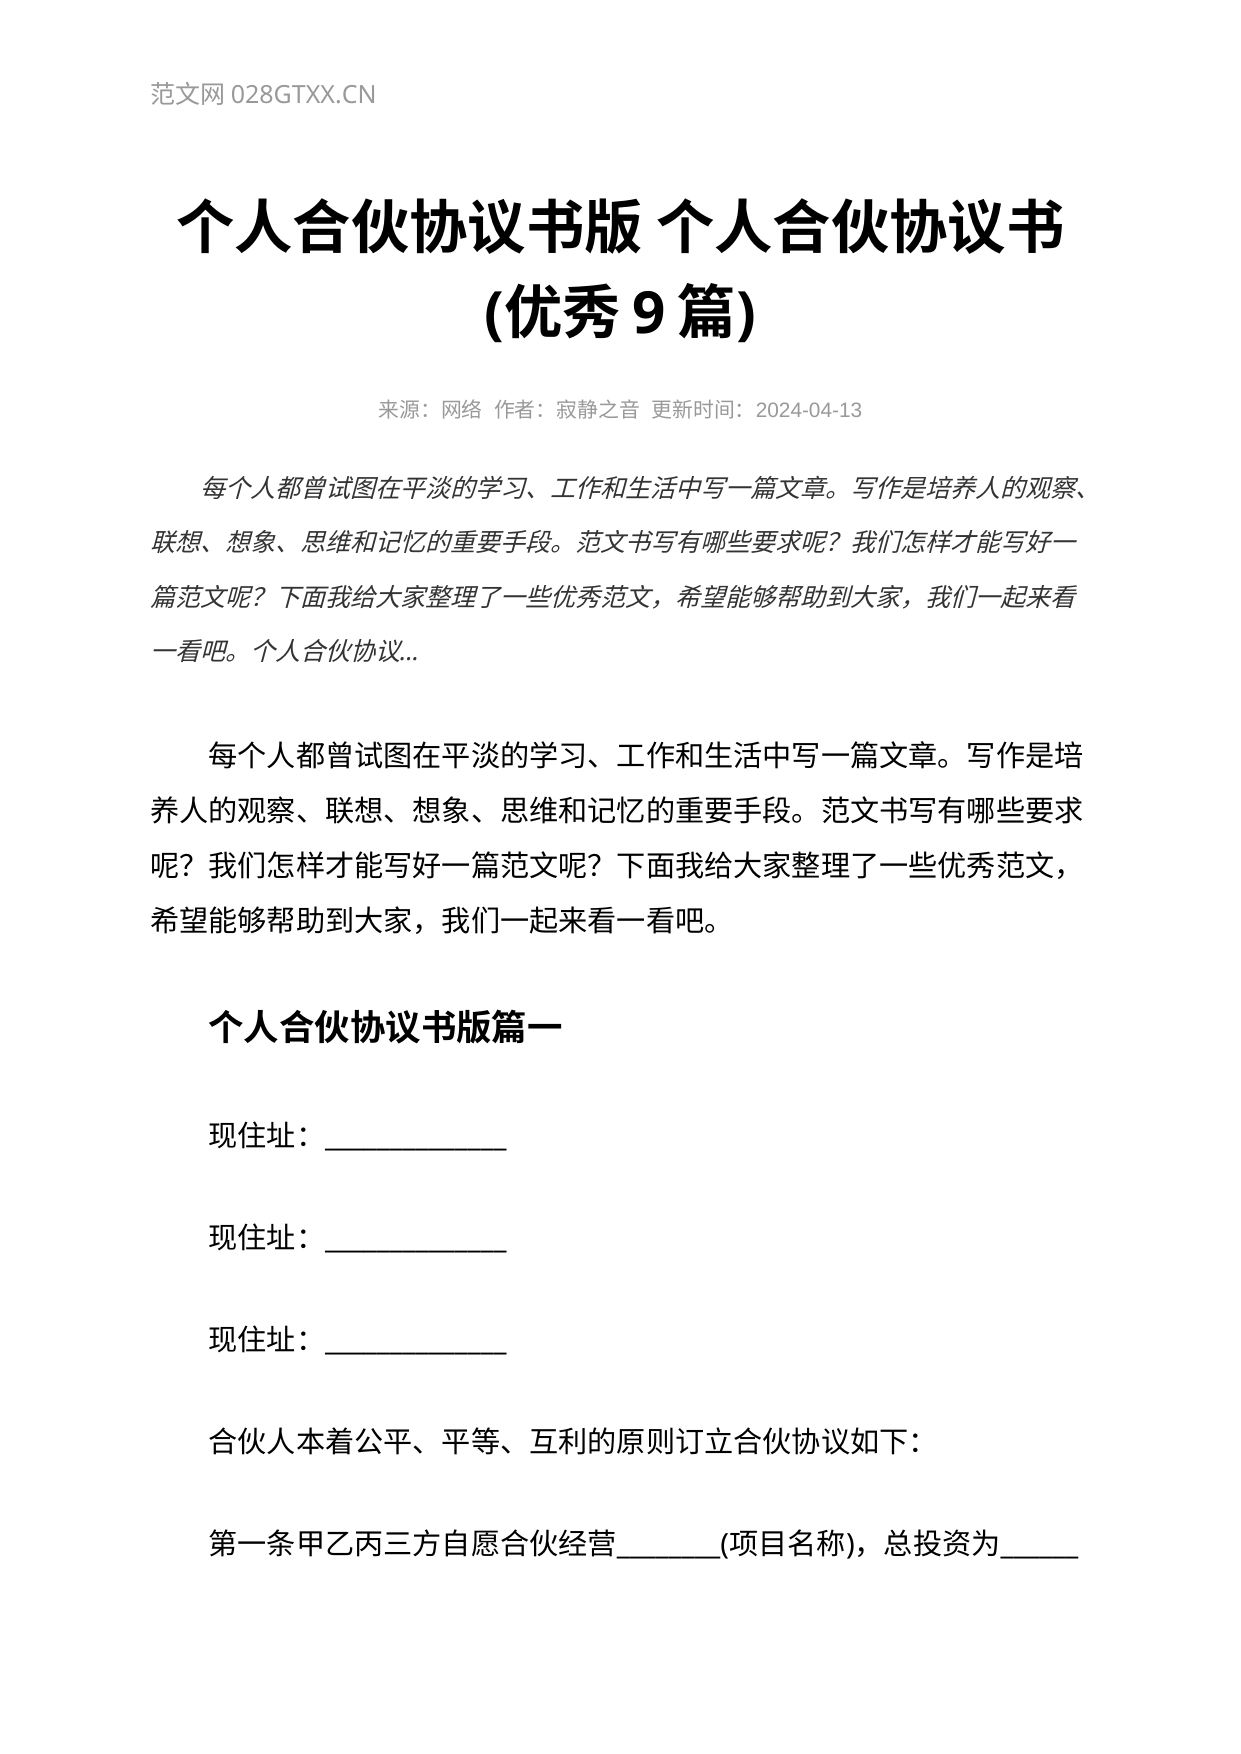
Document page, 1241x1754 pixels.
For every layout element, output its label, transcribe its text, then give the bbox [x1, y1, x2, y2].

text 来源：网络 作者：寂静之音 更新时间：2024-04-13 [150, 397, 1090, 421]
text 个人合伙协议书版篇一 [150, 999, 1090, 1050]
text 每个人都曾试图在平淡的学习、工作和生活中写一篇文章。写作是培养人的观察、联想、想象、思维和记忆的重要手段。范文书写有哪些要求呢？我们怎样才能写好一篇范文呢？下面我给大家整理了一些优秀范文，希望能够帮助到大家，我们一起来看一看吧。 [150, 733, 1090, 939]
text 合伙人本着公平、平等、互利的原则订立合伙协议如下： [150, 1418, 1090, 1461]
text 现住址：______________ [150, 1214, 1090, 1257]
text 现住址：______________ [150, 1316, 1090, 1359]
text 现住址：______________ [150, 1112, 1090, 1155]
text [150, 1520, 1090, 1563]
subtitle 个人合伙协议书版 个人合伙协议书(优秀9篇) [150, 181, 1090, 351]
text 每个人都曾试图在平淡的学习、工作和生活中写一篇文章。写作是培养人的观察、联想、想象、思维和记忆的重要手段。范文书写有哪些要求呢？我们怎样才能写好一篇范文呢？下面我给大家整理了一些优秀范文，希望能够帮助到大家，我们一起来看一看吧。个人合伙协议... [150, 468, 1090, 668]
